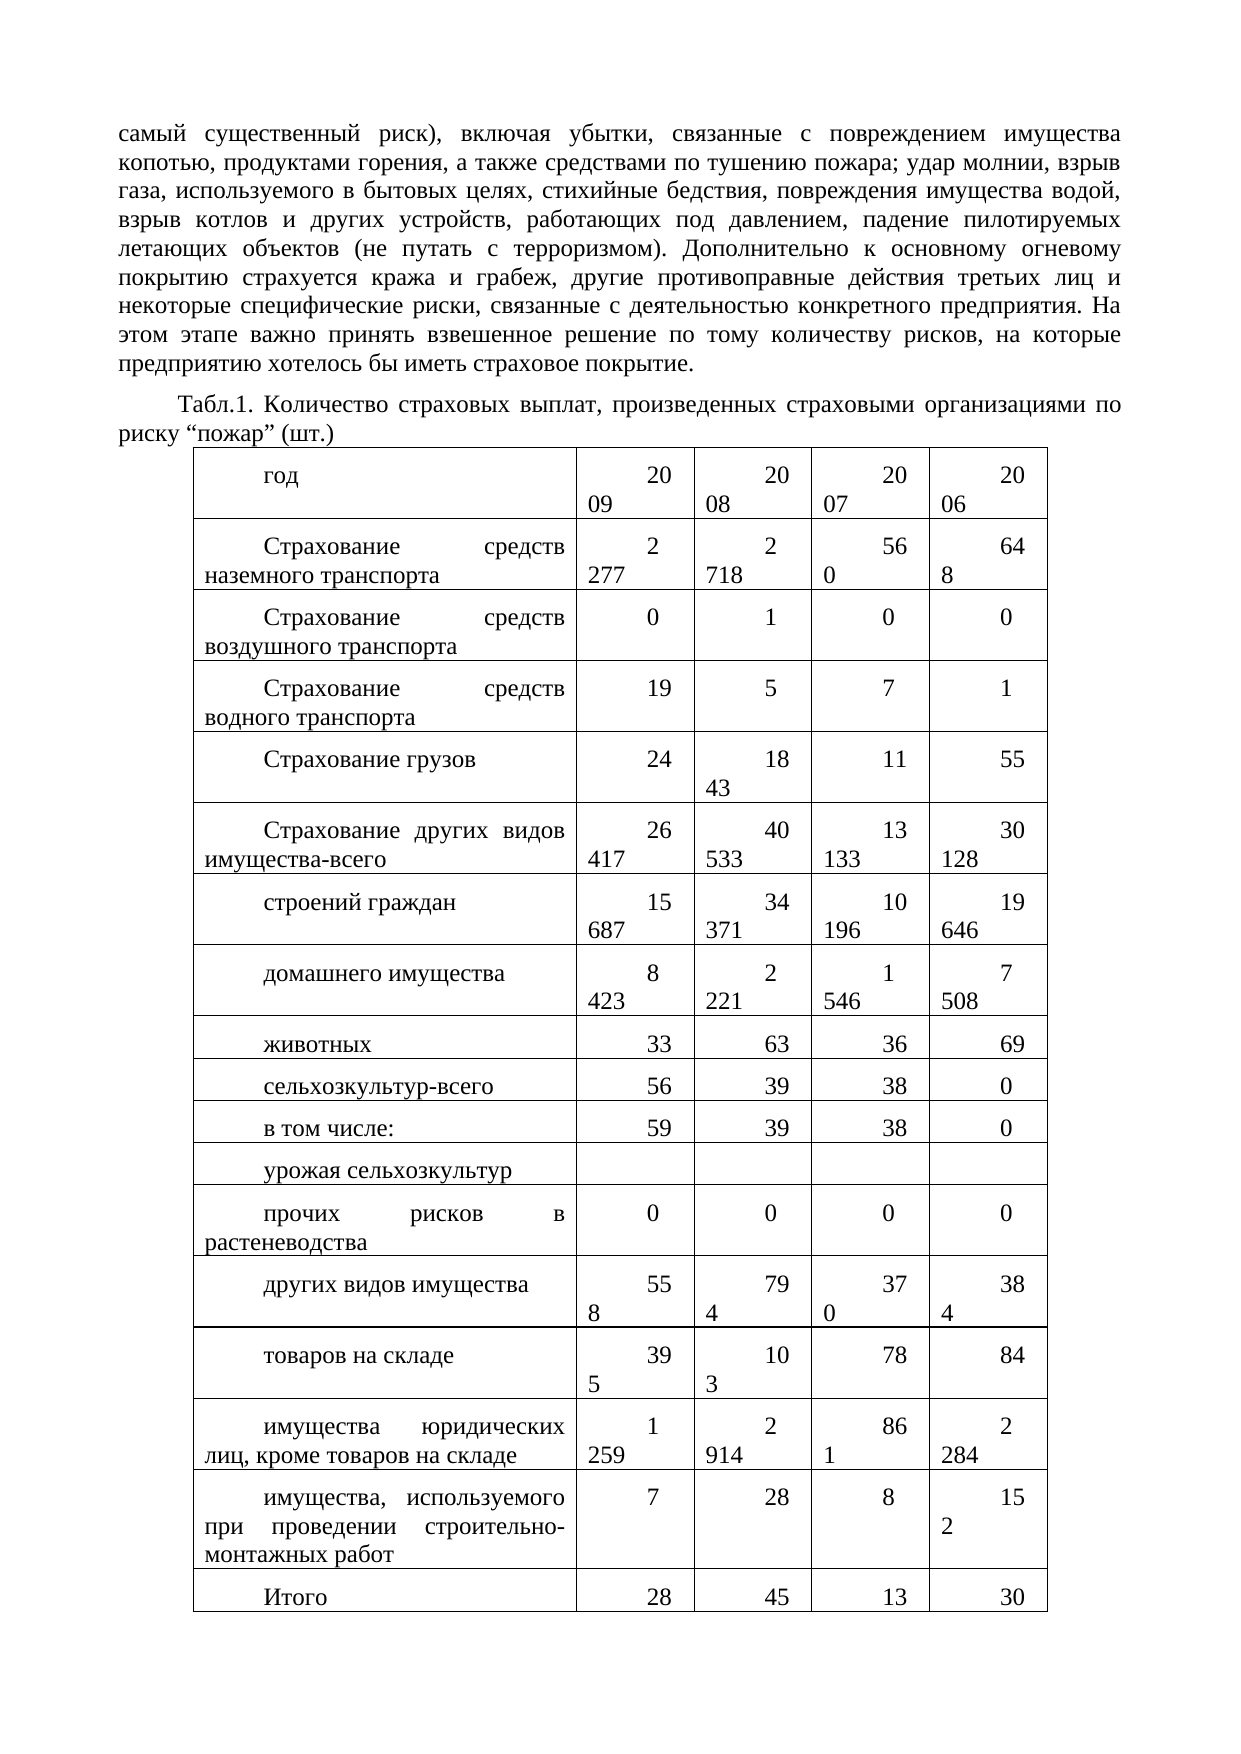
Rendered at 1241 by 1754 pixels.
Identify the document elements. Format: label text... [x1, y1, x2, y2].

table_cell 395 [577, 1328, 694, 1397]
table_cell 34 371 [695, 874, 811, 944]
table_cell 13 711 [812, 1569, 929, 1611]
table_cell 7 508 [930, 945, 1047, 1015]
table_cell [812, 1143, 929, 1184]
table_cell 26417 [577, 803, 694, 873]
table_cell 19 [577, 661, 694, 731]
table_cell сельхозкультур-всего [194, 1059, 576, 1100]
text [118, 118, 1122, 377]
table_cell Страхование грузов [194, 732, 576, 802]
table_header 2009 [577, 448, 694, 518]
table_cell 0 [930, 590, 1047, 660]
table_cell 7 [577, 1470, 694, 1568]
table_cell имущества, используемого при проведении строительно-монтажных работ [194, 1470, 576, 1568]
table_cell 0 [930, 1101, 1047, 1142]
table_cell 36 [812, 1016, 929, 1057]
table_cell животных [194, 1016, 576, 1057]
table_cell 648 [930, 519, 1047, 589]
table_cell [577, 1143, 694, 1184]
table_cell 2 914 [695, 1399, 811, 1468]
table_cell 384 [930, 1256, 1047, 1326]
table_cell 38 [812, 1101, 929, 1142]
table_cell 0 [930, 1059, 1047, 1100]
table_cell других видов имущества [194, 1256, 576, 1326]
table_cell в том числе: [194, 1101, 576, 1142]
table_cell 63 [695, 1016, 811, 1057]
table_cell урожая сельхозкультур [194, 1143, 576, 1184]
table_cell домашнего имущества [194, 945, 576, 1015]
table_cell 794 [695, 1256, 811, 1326]
table_cell Страхование других видов имущества-всего [194, 803, 576, 873]
table_cell 8 423 [577, 945, 694, 1015]
table_header 2006 [930, 448, 1047, 518]
table_cell 1 546 [812, 945, 929, 1015]
table_cell 33 [577, 1016, 694, 1057]
table_cell Итого [194, 1569, 576, 1611]
table_cell 2 221 [695, 945, 811, 1015]
table_cell 558 [577, 1256, 694, 1326]
table_cell 152 [930, 1470, 1047, 1568]
table_cell 69 [930, 1016, 1047, 1057]
table_cell 0 [930, 1185, 1047, 1255]
table_cell 8 [812, 1470, 929, 1568]
table_cell 1 [930, 661, 1047, 731]
table_header год [194, 448, 576, 518]
text Табл.1. Количество страховых выплат, произведенных страховыми организациями по риску “пожар” (шт.) [118, 389, 1122, 447]
table_cell 2 284 [930, 1399, 1047, 1468]
table_header 2008 [695, 448, 811, 518]
table_cell [695, 1143, 811, 1184]
table_cell строений граждан [194, 874, 576, 944]
table_cell 7 [812, 661, 929, 731]
table_cell 59 [577, 1101, 694, 1142]
table_cell 0 [812, 1185, 929, 1255]
table_cell 28 [695, 1470, 811, 1568]
table_cell 30128 [930, 803, 1047, 873]
table_cell 55 [930, 732, 1047, 802]
table_cell 0 [577, 1185, 694, 1255]
table_cell 5 [695, 661, 811, 731]
table_cell 56 [577, 1059, 694, 1100]
table_cell 84 [930, 1328, 1047, 1397]
table_cell 39 [695, 1101, 811, 1142]
table_cell 1 [695, 590, 811, 660]
table_cell прочих рисков в растеневодства [194, 1185, 576, 1255]
table_cell 560 [812, 519, 929, 589]
table_cell 78 [812, 1328, 929, 1397]
table_cell Страхование средств водного транспорта [194, 661, 576, 731]
table_cell 45 100 [695, 1569, 811, 1611]
table_cell 2 718 [695, 519, 811, 589]
table_cell 1 259 [577, 1399, 694, 1468]
table_cell 103 [695, 1328, 811, 1397]
table_cell 370 [812, 1256, 929, 1326]
table_header 2007 [812, 448, 929, 518]
table_cell 11 [812, 732, 929, 802]
table_cell 15 687 [577, 874, 694, 944]
table_cell 38 [812, 1059, 929, 1100]
table_cell 0 [812, 590, 929, 660]
table_cell [930, 1143, 1047, 1184]
table_cell 1843 [695, 732, 811, 802]
table_cell 39 [695, 1059, 811, 1100]
table_cell 861 [812, 1399, 929, 1468]
table_cell имущества юридических лиц, кроме товаров на складе [194, 1399, 576, 1468]
table_cell 28 737 [577, 1569, 694, 1611]
table_cell товаров на складе [194, 1328, 576, 1397]
table_cell 0 [577, 590, 694, 660]
table_cell 30 832 [930, 1569, 1047, 1611]
table_cell Страхование средств наземного транспорта [194, 519, 576, 589]
table_cell 13133 [812, 803, 929, 873]
table_cell 10 196 [812, 874, 929, 944]
table_cell 24 [577, 732, 694, 802]
table_cell 0 [695, 1185, 811, 1255]
table_cell 40533 [695, 803, 811, 873]
table_cell 19 646 [930, 874, 1047, 944]
table_cell 2 277 [577, 519, 694, 589]
table_cell Страхование средств воздушного транспорта [194, 590, 576, 660]
